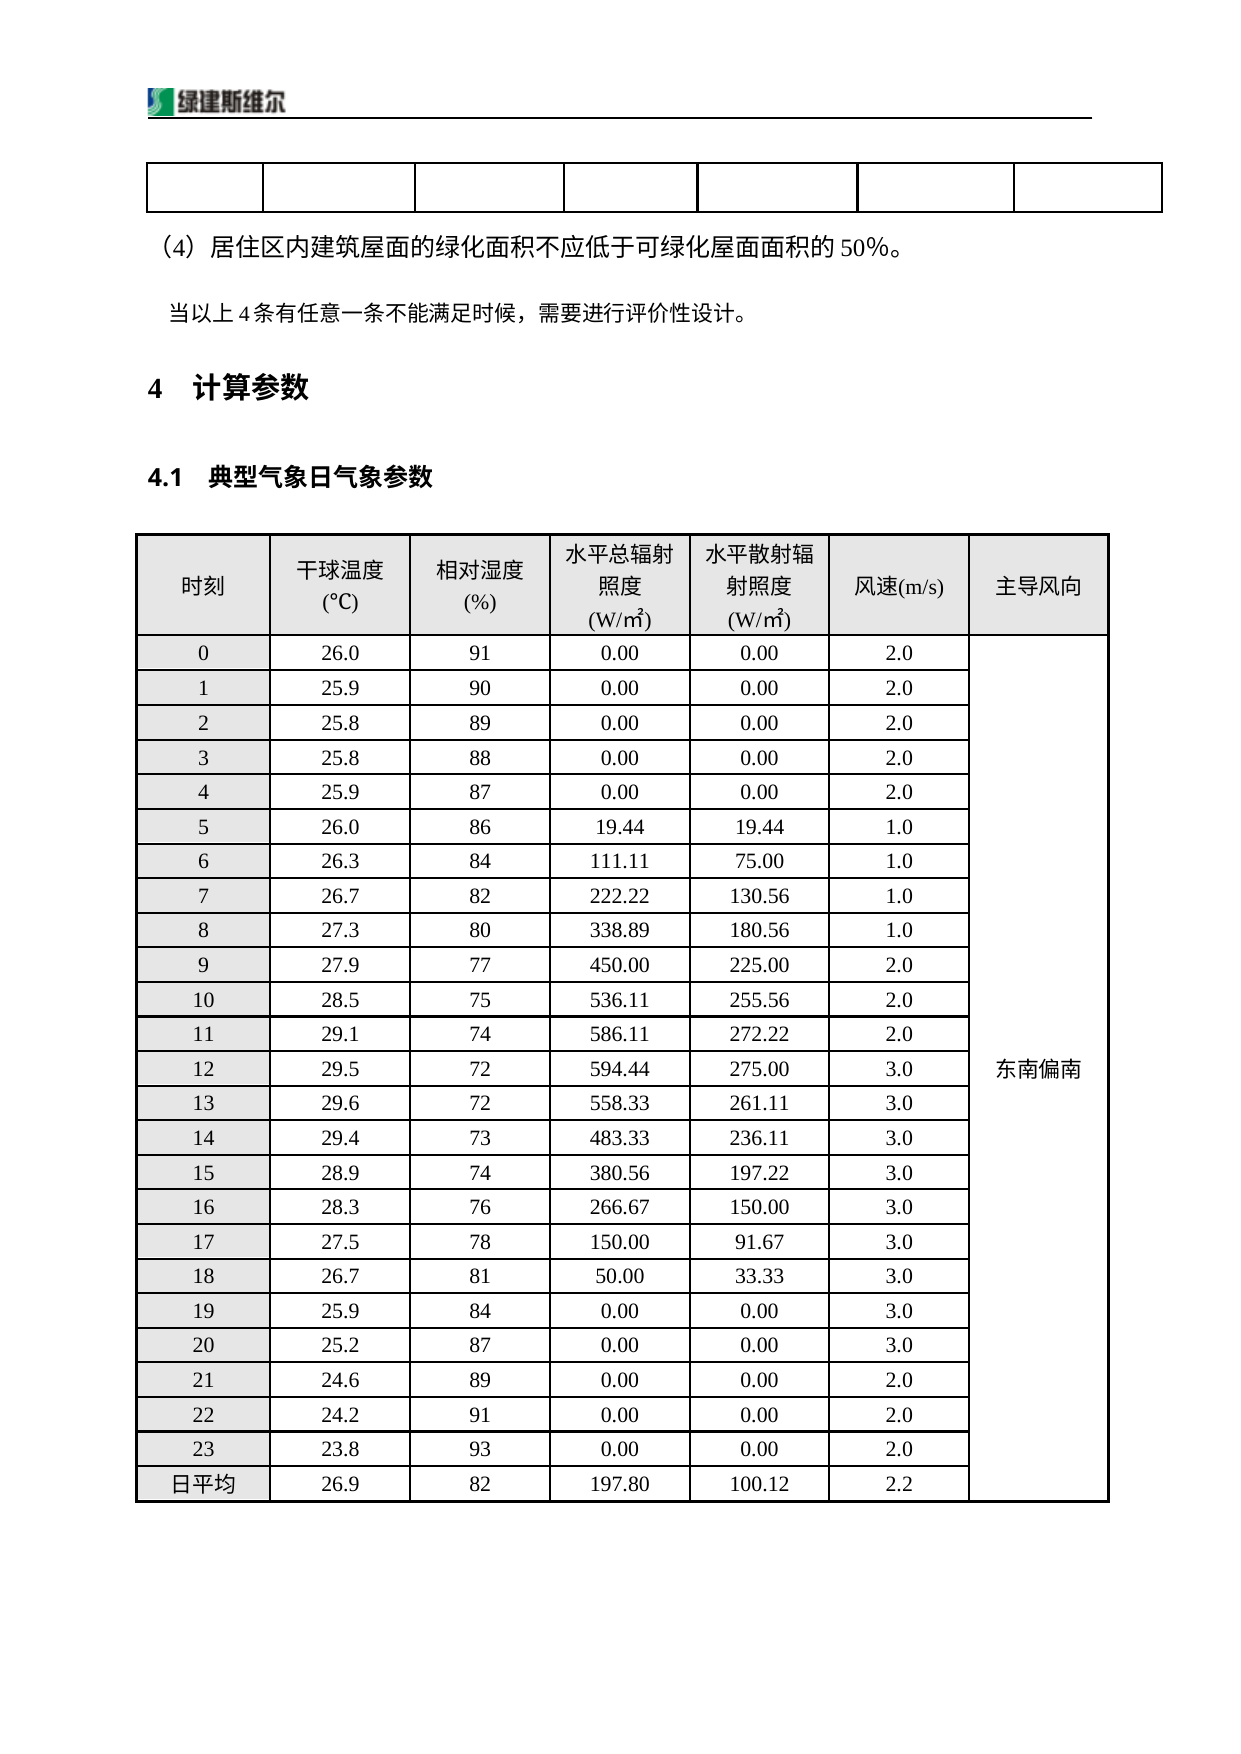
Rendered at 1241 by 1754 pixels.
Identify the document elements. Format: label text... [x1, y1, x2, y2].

table_cell 84 [411, 1294, 549, 1327]
table_cell 197.80 [551, 1467, 689, 1499]
table_cell 28.5 [271, 983, 409, 1015]
table_cell 558.33 [551, 1087, 689, 1119]
table_header 主导风向 [970, 536, 1107, 634]
table_cell 8 [138, 914, 269, 946]
table_cell 2 [138, 706, 269, 739]
table_cell 19 [138, 1294, 269, 1327]
table_cell 255.56 [691, 983, 828, 1015]
table_cell 6 [138, 845, 269, 877]
table_cell 2.0 [830, 983, 968, 1015]
table_cell 2.0 [830, 1398, 968, 1430]
table_cell 89 [411, 1363, 549, 1396]
table_cell 1.0 [830, 810, 968, 842]
table_cell 28.9 [271, 1156, 409, 1188]
table_header 相对湿度(%) [411, 536, 549, 634]
table_cell 3.0 [830, 1052, 968, 1084]
table_cell 74 [411, 1018, 549, 1050]
table_cell 18 [138, 1260, 269, 1292]
table_cell 2.0 [830, 636, 968, 668]
table_cell 33.33 [691, 1260, 828, 1292]
table_cell 0 [138, 636, 269, 668]
table_cell 338.89 [551, 914, 689, 946]
picture [147, 88, 289, 116]
table_cell 0.00 [691, 1363, 828, 1396]
table_cell 82 [411, 879, 549, 912]
table_cell 80 [411, 914, 549, 946]
table_cell 60 [699, 164, 856, 211]
table_header 水平总辐射照度 (W/㎡) [551, 536, 689, 634]
table_cell 197.22 [691, 1156, 828, 1188]
table_cell 27.5 [271, 1225, 409, 1257]
table_cell 2.0 [830, 671, 968, 704]
table_cell 21 [138, 1363, 269, 1396]
table_cell 2.2 [830, 1467, 968, 1499]
table_cell 29.1 [271, 1018, 409, 1050]
table_cell 272.22 [691, 1018, 828, 1050]
table_cell 86 [411, 810, 549, 842]
table_cell 0.00 [691, 671, 828, 704]
table_cell 14 [138, 1121, 269, 1154]
subtitle 计算参数 [148, 353, 1092, 418]
table_cell 3.0 [830, 1294, 968, 1327]
table_cell 26.0 [271, 810, 409, 842]
table_cell 222.22 [551, 879, 689, 912]
subtitle 典型气象日气象参数 [148, 443, 1092, 508]
table_header 水平散射辐射照度 (W/㎡) [691, 536, 828, 634]
table_cell 73 [411, 1121, 549, 1154]
table_cell 26.3 [271, 845, 409, 877]
table_cell 23 [138, 1433, 269, 1465]
table_cell 380.56 [551, 1156, 689, 1188]
table_cell 266.67 [551, 1190, 689, 1223]
table_cell 24.2 [271, 1398, 409, 1430]
table_cell 75 [411, 983, 549, 1015]
table_cell 72 [411, 1052, 549, 1084]
table_cell 225.00 [691, 948, 828, 981]
table_cell 10 [138, 983, 269, 1015]
table_header 干球温度 (℃) [271, 536, 409, 634]
table_cell 人行道 [148, 164, 262, 211]
table_cell 3.0 [830, 1225, 968, 1257]
table_cell 82 [411, 1467, 549, 1499]
table_cell 77 [411, 948, 549, 981]
table_cell 3.0 [830, 1156, 968, 1188]
table_cell 91.67 [691, 1225, 828, 1257]
table_cell 28.3 [271, 1190, 409, 1223]
table_cell 93 [411, 1433, 549, 1465]
table_cell 25.9 [271, 1294, 409, 1327]
table_cell 1 [138, 671, 269, 704]
table_cell 236.11 [691, 1121, 828, 1154]
table_cell 150.00 [691, 1190, 828, 1223]
table_cell 81 [411, 1260, 549, 1292]
table_cell 1.0 [830, 879, 968, 912]
table_cell 91 [411, 636, 549, 668]
table_cell 29.6 [271, 1087, 409, 1119]
table_cell 27.3 [271, 914, 409, 946]
table_cell 150.00 [551, 1225, 689, 1257]
table_cell 275.00 [691, 1052, 828, 1084]
table_cell 2.0 [830, 948, 968, 981]
table_cell 0.00 [691, 1294, 828, 1327]
table_cell 0.00 [551, 741, 689, 773]
table_cell 74 [411, 1156, 549, 1188]
table_header 时刻 [138, 536, 269, 634]
table_cell 17 [138, 1225, 269, 1257]
table_cell 16 [138, 1190, 269, 1223]
table_cell 4 [138, 775, 269, 808]
table_cell 2.0 [830, 1363, 968, 1396]
table_cell 0.00 [551, 1398, 689, 1430]
table_cell 0.00 [691, 1329, 828, 1361]
table_cell 13 [138, 1087, 269, 1119]
table_cell 12 [138, 1052, 269, 1084]
table_cell 3.0 [830, 1260, 968, 1292]
table_cell 9 [138, 948, 269, 981]
table_cell 594.44 [551, 1052, 689, 1084]
table_cell 91 [411, 1398, 549, 1430]
table_cell 0.00 [551, 636, 689, 668]
table_cell 0.00 [551, 1433, 689, 1465]
table_cell 日平均 [138, 1467, 269, 1499]
table_cell 483.33 [551, 1121, 689, 1154]
table_cell 27.9 [271, 948, 409, 981]
table_cell 19.44 [691, 810, 828, 842]
table_cell 90 [411, 671, 549, 704]
table_cell 3.0 [830, 1087, 968, 1119]
table_cell 450.00 [551, 948, 689, 981]
table_cell 0.00 [551, 706, 689, 739]
table_cell 24.6 [271, 1363, 409, 1396]
table_cell 2.0 [830, 741, 968, 773]
table_cell 5 [138, 810, 269, 842]
table_cell 50.00 [551, 1260, 689, 1292]
table_cell 111.11 [551, 845, 689, 877]
table_cell 76 [411, 1190, 549, 1223]
table_cell 2.0 [830, 775, 968, 808]
table_cell 75.00 [691, 845, 828, 877]
table_cell 2.0 [830, 1018, 968, 1050]
table_cell 23.8 [271, 1433, 409, 1465]
table_header 风速(m/s) [830, 536, 968, 634]
table_cell 50 [264, 164, 414, 211]
table_cell 东南偏南 [970, 636, 1107, 1499]
table_cell 7 [138, 879, 269, 912]
table_cell 26.0 [271, 636, 409, 668]
table_cell 87 [411, 775, 549, 808]
table_cell 536.11 [551, 983, 689, 1015]
table_cell 3.0 [830, 1121, 968, 1154]
table_cell 0.00 [691, 1398, 828, 1430]
table_cell 25.8 [271, 706, 409, 739]
text （4）居住区内建筑屋面的绿化面积不应低于可绿化屋面面积的50％。 [148, 213, 1092, 278]
table_cell 0.00 [691, 636, 828, 668]
table_cell 11 [138, 1018, 269, 1050]
table_cell 1.0 [830, 845, 968, 877]
table_cell 2.0 [830, 1433, 968, 1465]
table_cell 25.9 [271, 775, 409, 808]
table_cell 25.8 [271, 741, 409, 773]
table_cell 19.44 [551, 810, 689, 842]
table_cell 0.00 [551, 1294, 689, 1327]
table_cell 586.11 [551, 1018, 689, 1050]
table_cell 0.00 [551, 1363, 689, 1396]
table_cell 0.00 [551, 1329, 689, 1361]
table_cell 0.00 [551, 671, 689, 704]
table_cell 261.11 [691, 1087, 828, 1119]
table_cell 22 [138, 1398, 269, 1430]
table_cell 0.00 [691, 741, 828, 773]
table_cell 0.00 [551, 775, 689, 808]
table_cell 26.7 [271, 1260, 409, 1292]
table_cell 1.0 [830, 914, 968, 946]
table_cell 3.0 [830, 1329, 968, 1361]
table_cell 25.9 [271, 671, 409, 704]
table_cell 3 [138, 741, 269, 773]
text 当以上4条有任意一条不能满足时候，需要进行评价性设计。 [148, 296, 1092, 328]
table_cell 180.56 [691, 914, 828, 946]
table_cell 88 [411, 741, 549, 773]
table_cell 0.00 [691, 706, 828, 739]
table_cell 20 [138, 1329, 269, 1361]
table_cell 2.0 [830, 706, 968, 739]
table_cell 100.12 [691, 1467, 828, 1499]
table_cell 87 [411, 1329, 549, 1361]
table_cell 29.5 [271, 1052, 409, 1084]
table_cell 29.4 [271, 1121, 409, 1154]
table_cell 72 [411, 1087, 549, 1119]
table_cell 25.2 [271, 1329, 409, 1361]
table_cell 130.56 [691, 879, 828, 912]
table_cell 78 [411, 1225, 549, 1257]
table_cell 84 [411, 845, 549, 877]
table_cell 0.00 [691, 1433, 828, 1465]
table_cell 15 [138, 1156, 269, 1188]
table_cell 26.9 [271, 1467, 409, 1499]
table_cell 0.00 [691, 775, 828, 808]
table_cell 26.7 [271, 879, 409, 912]
table_cell 3.0 [830, 1190, 968, 1223]
table_cell 89 [411, 706, 549, 739]
